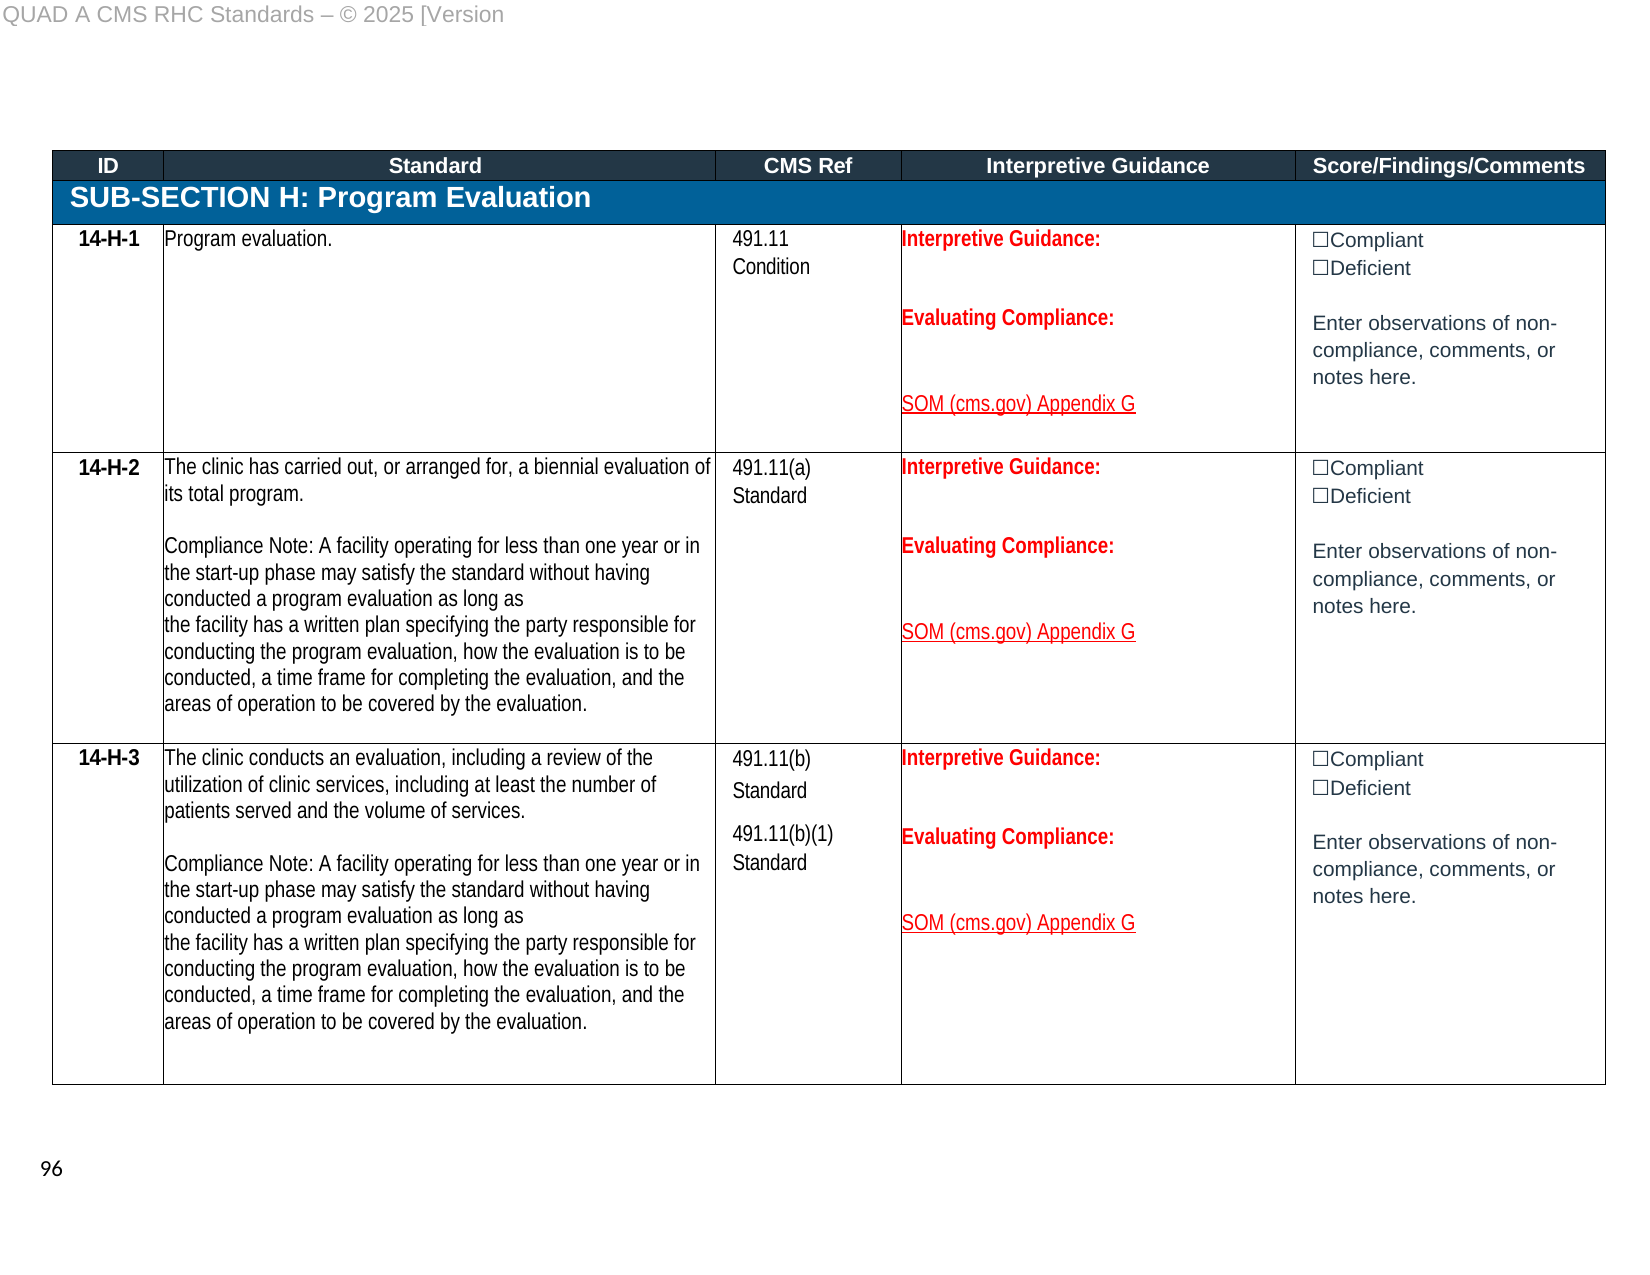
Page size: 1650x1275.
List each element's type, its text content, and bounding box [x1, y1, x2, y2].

table_cell 14-H-1 [53, 225, 163, 452]
table_cell Compliant Deficient Enter observations of non-compliance, comments, or notes here. [1296, 453, 1605, 743]
table_header Standard [164, 151, 715, 180]
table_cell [902, 744, 1295, 1084]
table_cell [1296, 744, 1605, 1084]
table_cell 14-H-3 [53, 744, 163, 1084]
table_cell 14-H-2 [53, 453, 163, 743]
table_header Interpretive Guidance [902, 151, 1295, 180]
table_cell 491.11(a) Standard [716, 453, 901, 743]
table_cell SUB-SECTION H: Program Evaluation [53, 181, 1605, 224]
table_cell Program evaluation. [164, 225, 715, 452]
table_header ID [53, 151, 163, 180]
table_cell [1296, 225, 1605, 452]
table_cell 491.11(b) Standard 491.11(b)(1) Standard [716, 744, 901, 1084]
table_cell 491.11 Condition [716, 225, 901, 452]
table_cell The clinic has carried out, or arranged for, a biennial evaluation of its total program. Compliance Note: A facility operating for less than one year or in the start-up phase may satisfy the standard without having conducted a program evaluation as long as the facility has a written plan specifying the party responsible for conducting the program evaluation, how the evaluation is to be conducted, a time frame for completing the evaluation, and the areas of operation to be covered by the evaluation. [164, 453, 715, 743]
table_cell Interpretive Guidance: Evaluating Compliance: SOM (cms.gov) Appendix G [902, 453, 1295, 743]
table_header Score/Findings/Comments [1296, 151, 1605, 180]
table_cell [902, 225, 1295, 452]
table_cell The clinic conducts an evaluation, including a review of the utilization of clinic services, including at least the number of patients served and the volume of services. Compliance Note: A facility operating for less than one year or in the start-up phase may satisfy the standard without having conducted a program evaluation as long as the facility has a written plan specifying the party responsible for conducting the program evaluation, how the evaluation is to be conducted, a time frame for completing the evaluation, and the areas of operation to be covered by the evaluation. [164, 744, 715, 1084]
table_header CMS Ref [716, 151, 901, 180]
